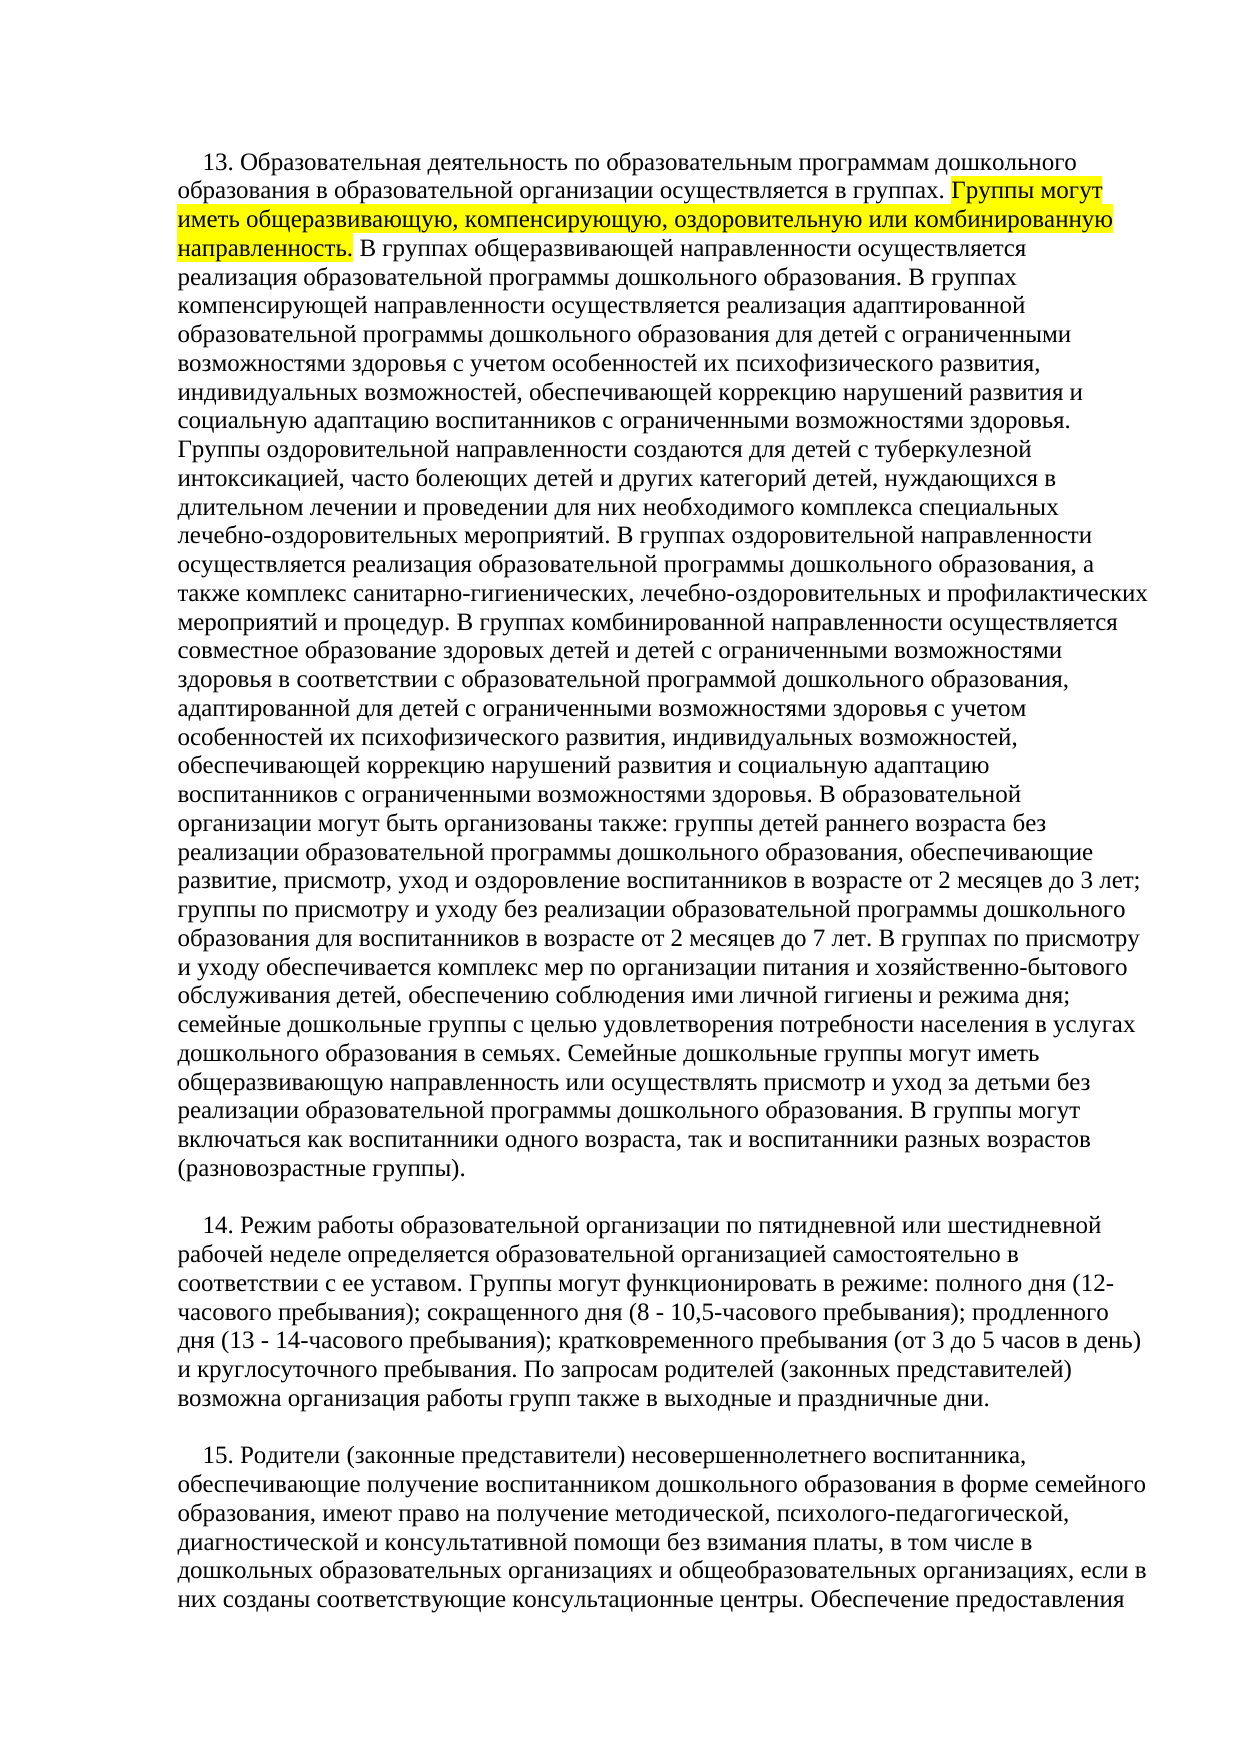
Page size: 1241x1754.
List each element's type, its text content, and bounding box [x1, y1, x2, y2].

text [177, 1441, 1152, 1613]
text 14. Режим работы образовательной организации по пятидневной или шестидневной рабочей неделе определяется образовательной организацией самостоятельно в соответствии с ее уставом. Группы могут функционировать в режиме: полного дня (12-часового пребывания); сокращенного дня (8 - 10,5-часового пребывания); продленного дня (13 - 14-часового пребывания); кратковременного пребывания (от 3 до 5 часов в день) и круглосуточного пребывания. По запросам родителей (законных представителей) возможна организация работы групп также в выходные и праздничные дни. [177, 1211, 1152, 1412]
text 13. Образовательная деятельность по образовательным программам дошкольного образования в образовательной организации осуществляется в группах. Группы могут иметь общеразвивающую, компенсирующую, оздоровительную или комбинированную направленность. В группах общеразвивающей направленности осуществляется реализация образовательной программы дошкольного образования. В группах компенсирующей направленности осуществляется реализация адаптированной образовательной программы дошкольного образования для детей с ограниченными возможностями здоровья с учетом особенностей их психофизического развития, индивидуальных возможностей, обеспечивающей коррекцию нарушений развития и социальную адаптацию воспитанников с ограниченными возможностями здоровья. Группы оздоровительной направленности создаются для детей с туберкулезной интоксикацией, часто болеющих детей и других категорий детей, нуждающихся в длительном лечении и проведении для них необходимого комплекса специальных лечебно-оздоровительных мероприятий. В группах оздоровительной направленности осуществляется реализация образовательной программы дошкольного образования, а также комплекс санитарно-гигиенических, лечебно-оздоровительных и профилактических мероприятий и процедур. В группах комбинированной направленности осуществляется совместное образование здоровых детей и детей с ограниченными возможностями здоровья в соответствии с образовательной программой дошкольного образования, адаптированной для детей с ограниченными возможностями здоровья с учетом особенностей их психофизического развития, индивидуальных возможностей, обеспечивающей коррекцию нарушений развития и социальную адаптацию воспитанников с ограниченными возможностями здоровья. В образовательной организации могут быть организованы также: группы детей раннего возраста без реализации образовательной программы дошкольного образования, обеспечивающие развитие, присмотр, уход и оздоровление воспитанников в возрасте от 2 месяцев до 3 лет; группы по присмотру и уходу без реализации образовательной программы дошкольного образования для воспитанников в возрасте от 2 месяцев до 7 лет. В группах по присмотру и уходу обеспечивается комплекс мер по организации питания и хозяйственно-бытового обслуживания детей, обеспечению соблюдения ими личной гигиены и режима дня; семейные дошкольные группы с целью удовлетворения потребности населения в услугах дошкольного образования в семьях. Семейные дошкольные группы могут иметь общеразвивающую направленность или осуществлять присмотр и уход за детьми без реализации образовательной программы дошкольного образования. В группы могут включаться как воспитанники одного возраста, так и воспитанники разных возрастов (разновозрастные группы). [177, 147, 1152, 1182]
